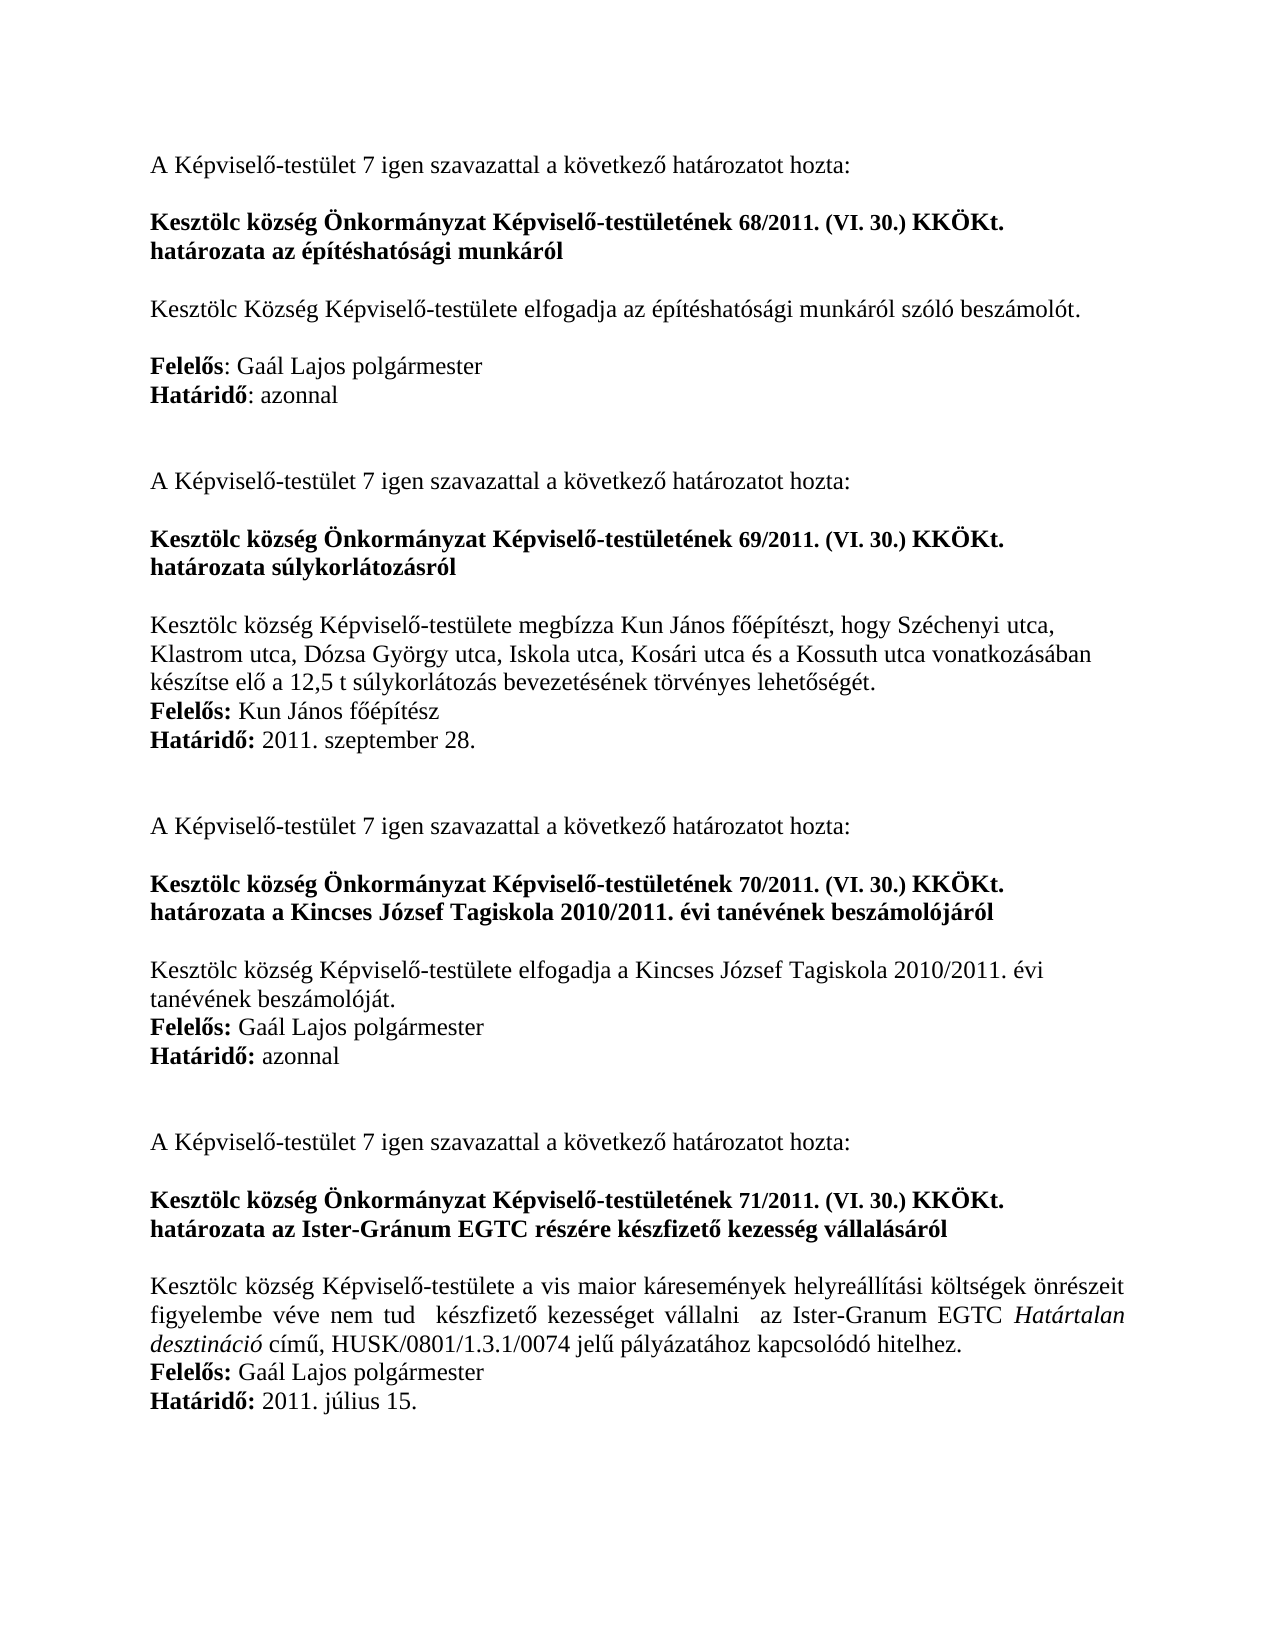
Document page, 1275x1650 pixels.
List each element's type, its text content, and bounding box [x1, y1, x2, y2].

text Kesztölc község Önkormányzat Képviselő-testületének 71/2011. (VI. 30.) KKÖKt. határozata az Ister-Gránum EGTC részére készfizető kezesség vállalásáról [150, 1185, 1125, 1242]
text Határidő: azonnal [150, 1041, 1125, 1070]
text Határidő: azonnal [150, 380, 1125, 409]
text Felelős: Gaál Lajos polgármester [150, 1012, 1125, 1041]
text A Képviselő-testület 7 igen szavazattal a következő határozatot hozta: [150, 811, 1125, 840]
text Felelős: Gaál Lajos polgármester [150, 351, 1125, 380]
text A Képviselő-testület 7 igen szavazattal a következő határozatot hozta: [150, 1127, 1125, 1156]
text Kesztölc község Önkormányzat Képviselő-testületének 69/2011. (VI. 30.) KKÖKt. határozata súlykorlátozásról [150, 524, 1125, 581]
text A Képviselő-testület 7 igen szavazattal a következő határozatot hozta: [150, 150, 1125, 179]
text Felelős: Gaál Lajos polgármester [150, 1357, 1125, 1386]
text Kesztölc község Önkormányzat Képviselő-testületének 70/2011. (VI. 30.) KKÖKt. határozata a Kincses József Tagiskola 2010/2011. évi tanévének beszámolójáról [150, 869, 1125, 926]
text Kesztölc község Önkormányzat Képviselő-testületének 68/2011. (VI. 30.) KKÖKt. határozata az építéshatósági munkáról [150, 207, 1125, 265]
text Kesztölc község Képviselő-testülete elfogadja a Kincses József Tagiskola 2010/2011. évi tanévének beszámolóját. [150, 955, 1125, 1012]
text Kesztölc község Képviselő-testülete megbízza Kun János főépítészt, hogy Széchenyi utca, Klastrom utca, Dózsa György utca, Iskola utca, Kosári utca és a Kossuth utca vonatkozásában készítse elő a 12,5 t súlykorlátozás bevezetésének törvényes lehetőségét. [150, 610, 1125, 696]
text Felelős: Kun János főépítész [150, 696, 1125, 725]
text Kesztölc község Képviselő-testülete a vis maior káresemények helyreállítási költségek önrészeit figyelembe véve nem tud készfizető kezességet vállalni az Ister-Granum EGTC Határtalan desztináció című, HUSK/0801/1.3.1/0074 jelű pályázatához kapcsolódó hitelhez. [150, 1271, 1125, 1357]
text Kesztölc Község Képviselő-testülete elfogadja az építéshatósági munkáról szóló beszámolót. [150, 294, 1125, 322]
text A Képviselő-testület 7 igen szavazattal a következő határozatot hozta: [150, 466, 1125, 495]
text Határidő: 2011. szeptember 28. [150, 725, 1125, 754]
text Határidő: 2011. július 15. [150, 1386, 1125, 1415]
